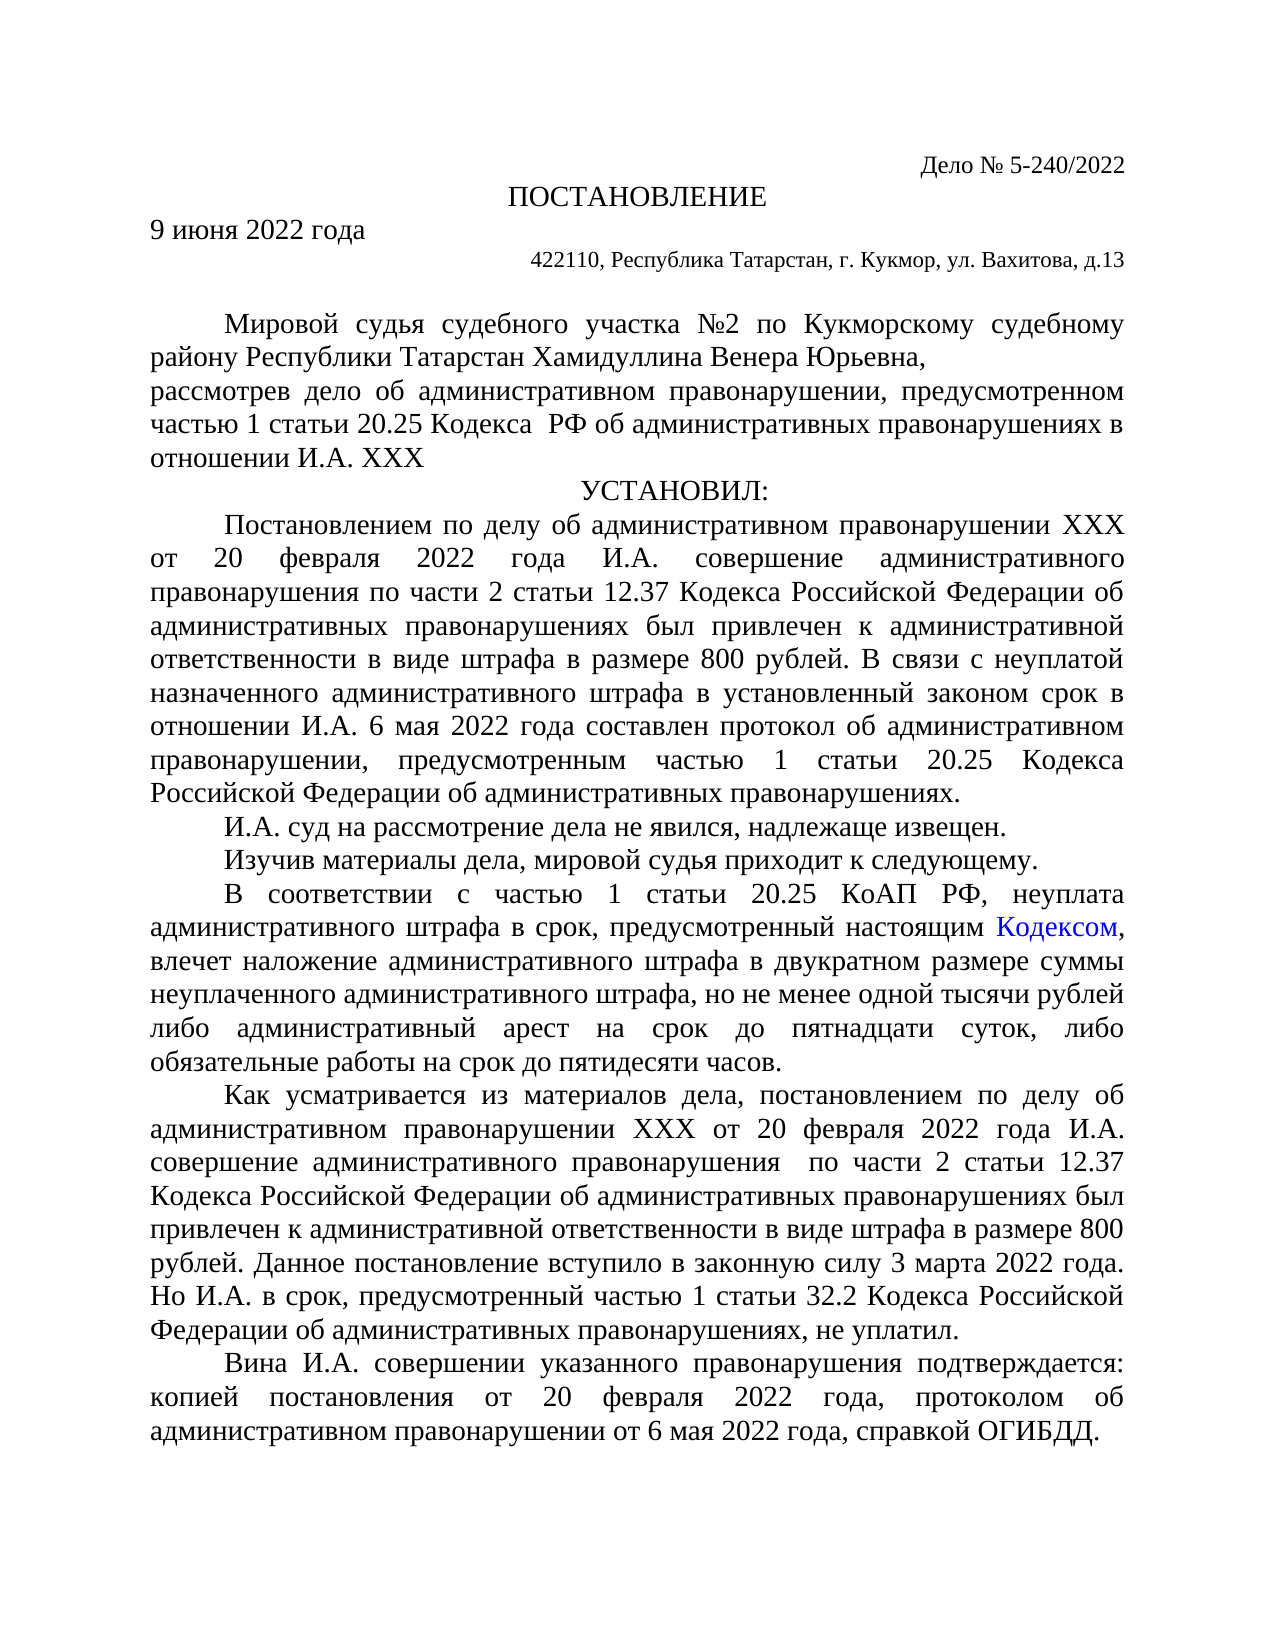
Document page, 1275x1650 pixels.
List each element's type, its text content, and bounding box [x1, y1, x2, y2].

text Дело № 5-240/2022 [150, 150, 1125, 179]
text В соответствии с частью 1 статьи 20.25 КоАП РФ, неуплата административного штрафа в срок, предусмотренный настоящим Кодексом, влечет наложение административного штрафа в двукратном размере суммы неуплаченного административного штрафа, но не менее одной тысячи рублей либо административный арест на срок до пятнадцати суток, либо обязательные работы на срок до пятидесяти часов. [150, 876, 1125, 1077]
text 422110, Республика Татарстан, г. Кукмор, ул. Вахитова, д.13 [150, 246, 1125, 272]
text рассмотрев дело об административном правонарушении, предусмотренном частью 1 статьи 20.25 Кодекса РФ об административных правонарушениях в отношении И.А. ХХХ [150, 373, 1125, 473]
text И.А. суд на рассмотрение дела не явился, надлежаще извещен. [150, 809, 1125, 842]
text 9 июня 2022 года [150, 212, 1125, 246]
text Как усматривается из материалов дела, постановлением по делу об административном правонарушении ХХХ от 20 февраля 2022 года И.А. совершение административного правонарушения по части 2 статьи 12.37 Кодекса Российской Федерации об административных правонарушениях был привлечен к административной ответственности в виде штрафа в размере 800 рублей. Данное постановление вступило в законную силу 3 марта 2022 года. Но И.А. в срок, предусмотренный частью 1 статьи 32.2 Кодекса Российской Федерации об административных правонарушениях, не уплатил. [150, 1077, 1125, 1346]
text Мировой судья судебного участка №2 по Кукморскому судебному району Республики Татарстан Хамидуллина Венера Юрьевна, [150, 306, 1125, 373]
text УСТАНОВИЛ: [150, 473, 1125, 507]
text Вина И.А. совершении указанного правонарушения подтверждается: копией постановления от 20 февраля 2022 года, протоколом об административном правонарушении от 6 мая 2022 года, справкой ОГИБДД. [150, 1346, 1125, 1446]
text Постановлением по делу об административном правонарушении ХХХ от 20 февраля 2022 года И.А. совершение административного правонарушения по части 2 статьи 12.37 Кодекса Российской Федерации об административных правонарушениях был привлечен к административной ответственности в виде штрафа в размере 800 рублей. В связи с неуплатой назначенного административного штрафа в установленный законом срок в отношении И.А. 6 мая 2022 года составлен протокол об административном правонарушении, предусмотренным частью 1 статьи 20.25 Кодекса Российской Федерации об административных правонарушениях. [150, 507, 1125, 809]
text ПОСТАНОВЛЕНИЕ [150, 179, 1125, 212]
text Изучив материалы дела, мировой судья приходит к следующему. [150, 842, 1125, 876]
